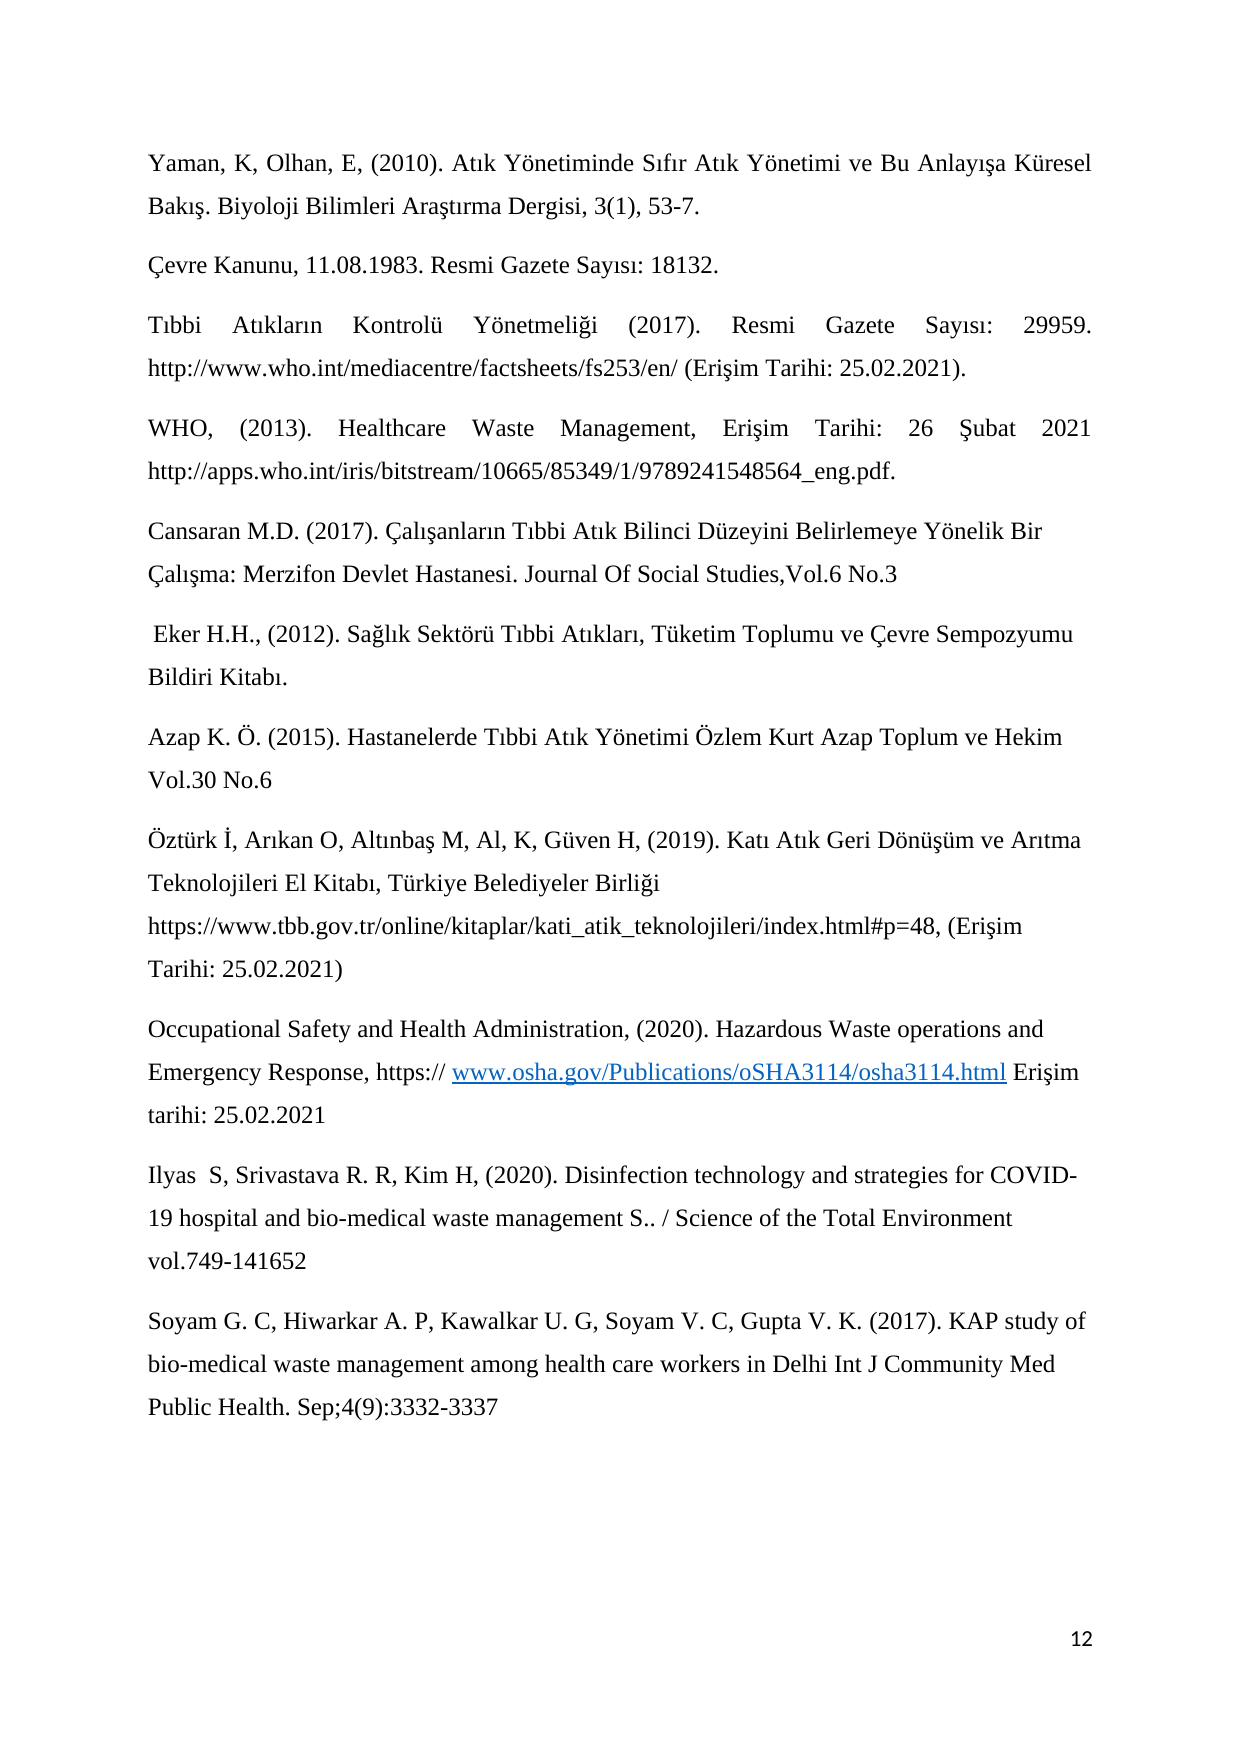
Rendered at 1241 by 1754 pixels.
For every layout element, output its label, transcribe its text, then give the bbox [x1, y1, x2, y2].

text Cansaran M.D. (2017). Çalışanların Tıbbi Atık Bilinci Düzeyini Belirlemeye Yönelik Bir Çalışma: Merzifon Devlet Hastanesi. Journal Of Social Studies,Vol.6 No.3 [148, 516, 1093, 588]
text Azap K. Ö. (2015). Hastanelerde Tıbbi Atık Yönetimi Özlem Kurt Azap Toplum ve Hekim Vol.30 No.6 [148, 722, 1093, 794]
text Ilyas S, Srivastava R. R, Kim H, (2020). Disinfection technology and strategies for COVID-19 hospital and bio-medical waste management S.. / Science of the Total Environment vol.749-141652 [148, 1160, 1093, 1275]
text WHO, (2013). Healthcare Waste Management, Erişim Tarihi: 26 Şubat 2021 http://apps.who.int/iris/bitstream/10665/85349/1/9789241548564_eng.pdf. [148, 413, 1093, 485]
text Occupational Safety and Health Administration, (2020). Hazardous Waste operations and Emergency Response, https:// www.osha.gov/Publications/oSHA3114/osha3114.html Erişim tarihi: 25.02.2021 [148, 1014, 1093, 1129]
text Eker H.H., (2012). Sağlık Sektörü Tıbbi Atıkları, Tüketim Toplumu ve Çevre Sempozyumu Bildiri Kitabı. [148, 619, 1093, 691]
text Öztürk İ, Arıkan O, Altınbaş M, Al, K, Güven H, (2019). Katı Atık Geri Dönüşüm ve Arıtma Teknolojileri El Kitabı, Türkiye Belediyeler Birliği https://www.tbb.gov.tr/online/kitaplar/kati_atik_teknolojileri/index.html#p=48, (Erişim Tarihi: 25.02.2021) [148, 825, 1093, 983]
text Soyam G. C, Hiwarkar A. P, Kawalkar U. G, Soyam V. C, Gupta V. K. (2017). KAP study of bio-medical waste management among health care workers in Delhi Int J Community Med Public Health. Sep;4(9):3332-3337 [148, 1306, 1093, 1421]
text Tıbbi Atıkların Kontrolü Yönetmeliği (2017). Resmi Gazete Sayısı: 29959. http://www.who.int/mediacentre/factsheets/fs253/en/ (Erişim Tarihi: 25.02.2021). [148, 310, 1093, 382]
text Çevre Kanunu, 11.08.1983. Resmi Gazete Sayısı: 18132. [148, 251, 1093, 279]
text Yaman, K, Olhan, E, (2010). Atık Yönetiminde Sıfır Atık Yönetimi ve Bu Anlayışa Küresel Bakış. Biyoloji Bilimleri Araştırma Dergisi, 3(1), 53-7. [148, 148, 1093, 219]
